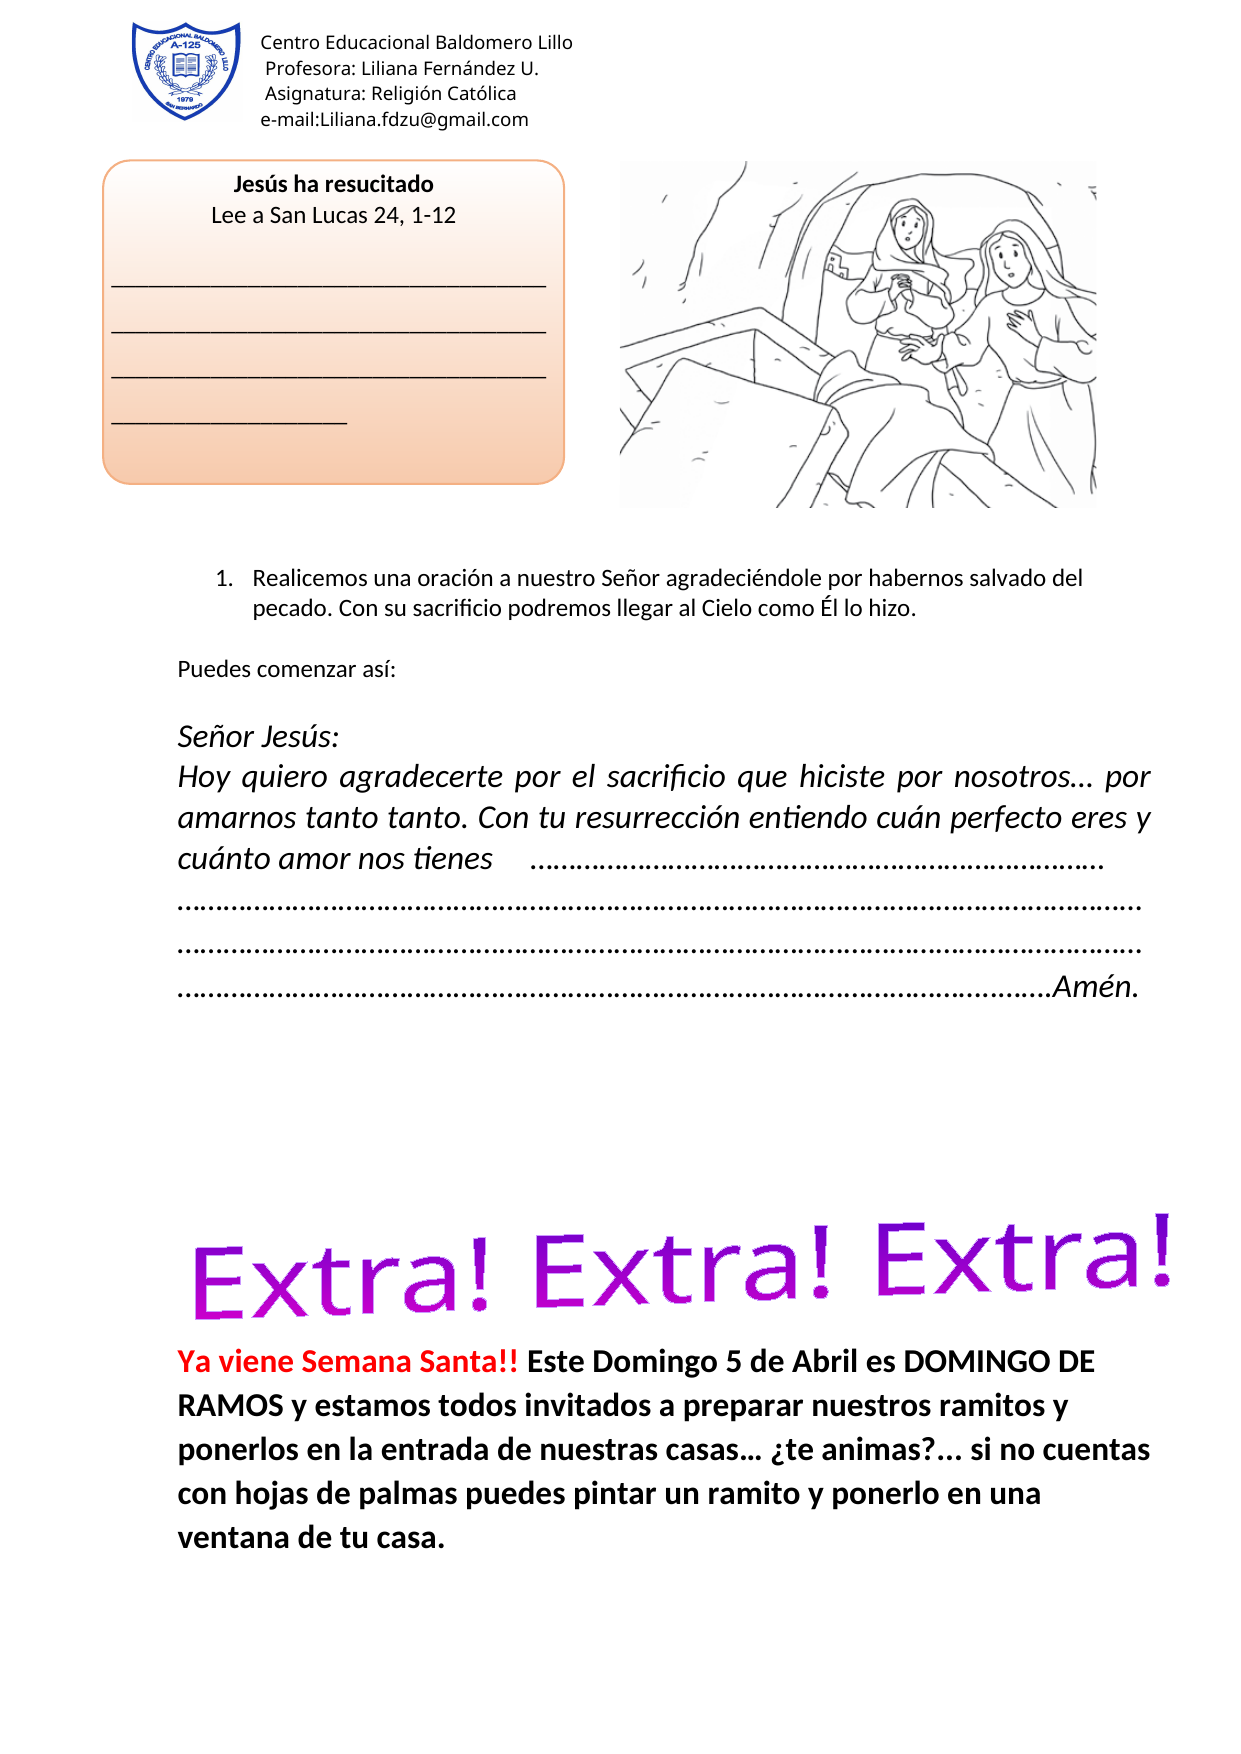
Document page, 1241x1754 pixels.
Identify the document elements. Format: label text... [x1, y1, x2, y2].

text Hoy quiero agradecerte por el sacrificio que hiciste por nosotros… por amarnos tanto tanto. Con tu resurrección entiendo cuán perfecto eres y cuánto amor nos tienes ………………………………………………………………… [177, 755, 1152, 877]
list Realicemos una oración a nuestro Señor agradeciéndole por habernos salvado del pecado. Con su sacrificio podremos llegar al Cielo como Él lo hizo. [215, 562, 1152, 623]
text Puedes comenzar así: [177, 653, 1152, 684]
picture [131, 21, 243, 122]
text Señor Jesús: [177, 714, 1152, 755]
text Ya viene Semana Santa!! Este Domingo 5 de Abril es DOMINGO DE RAMOS y estamos todos invitados a preparar nuestros ramitos y ponerlos en la entrada de nuestras casas… ¿te animas?... si no cuentas con hojas de palmas puedes pintar un ramito y ponerlo en una ventana de tu casa. [177, 1340, 1152, 1557]
text ……………………………………………………………………………………………………………………………………………………………………………………………………………………………………………………………………………………………………………………………..…….Amén. [177, 877, 1152, 1006]
